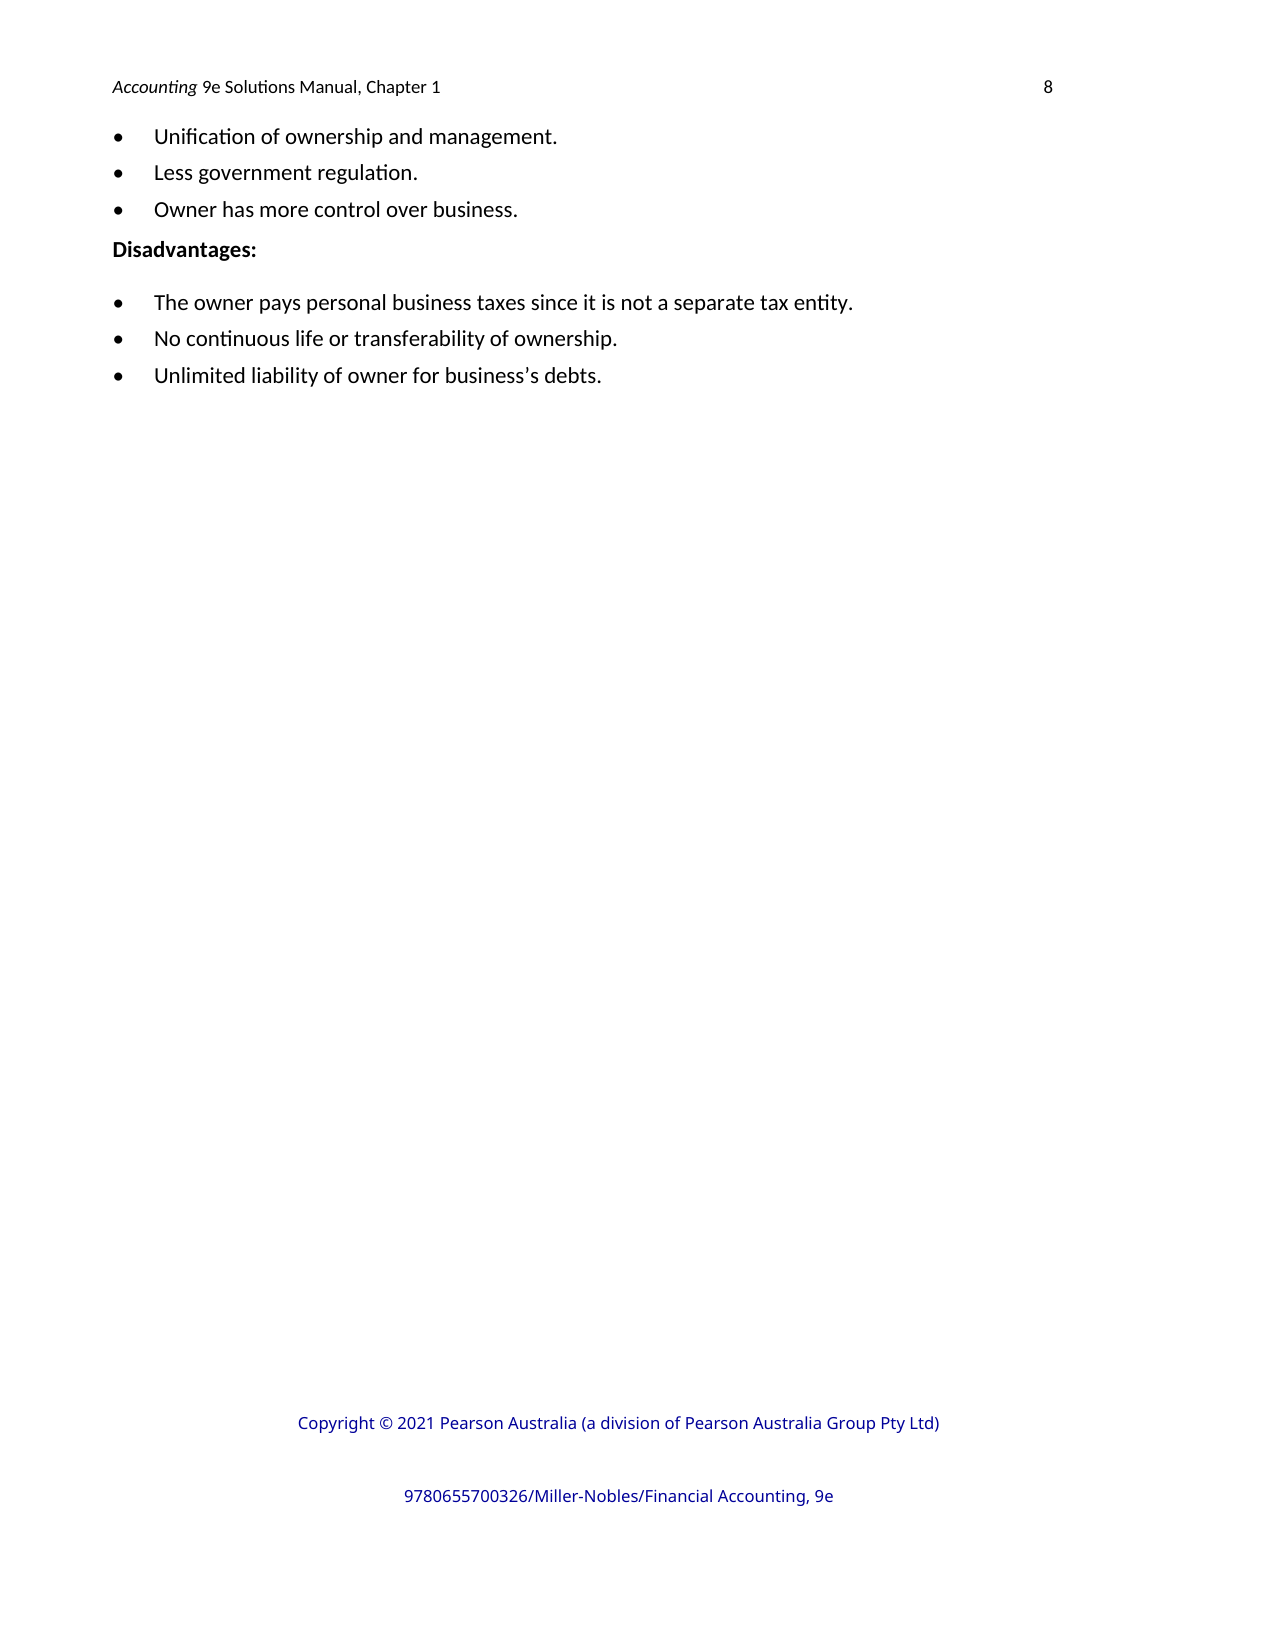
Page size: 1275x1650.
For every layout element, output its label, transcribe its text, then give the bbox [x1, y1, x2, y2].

text • Less government regulation. [112, 158, 1125, 186]
text • Unification of ownership and management. [112, 122, 1125, 150]
text • No continuous life or transferability of ownership. [112, 324, 1125, 353]
text • Owner has more control over business. [112, 195, 1125, 223]
subtitle Disadvantages: [112, 235, 1125, 263]
text • The owner pays personal business taxes since it is not a separate tax entity. [112, 288, 1125, 316]
text • Unlimited liability of owner for business’s debts. [112, 361, 1125, 389]
